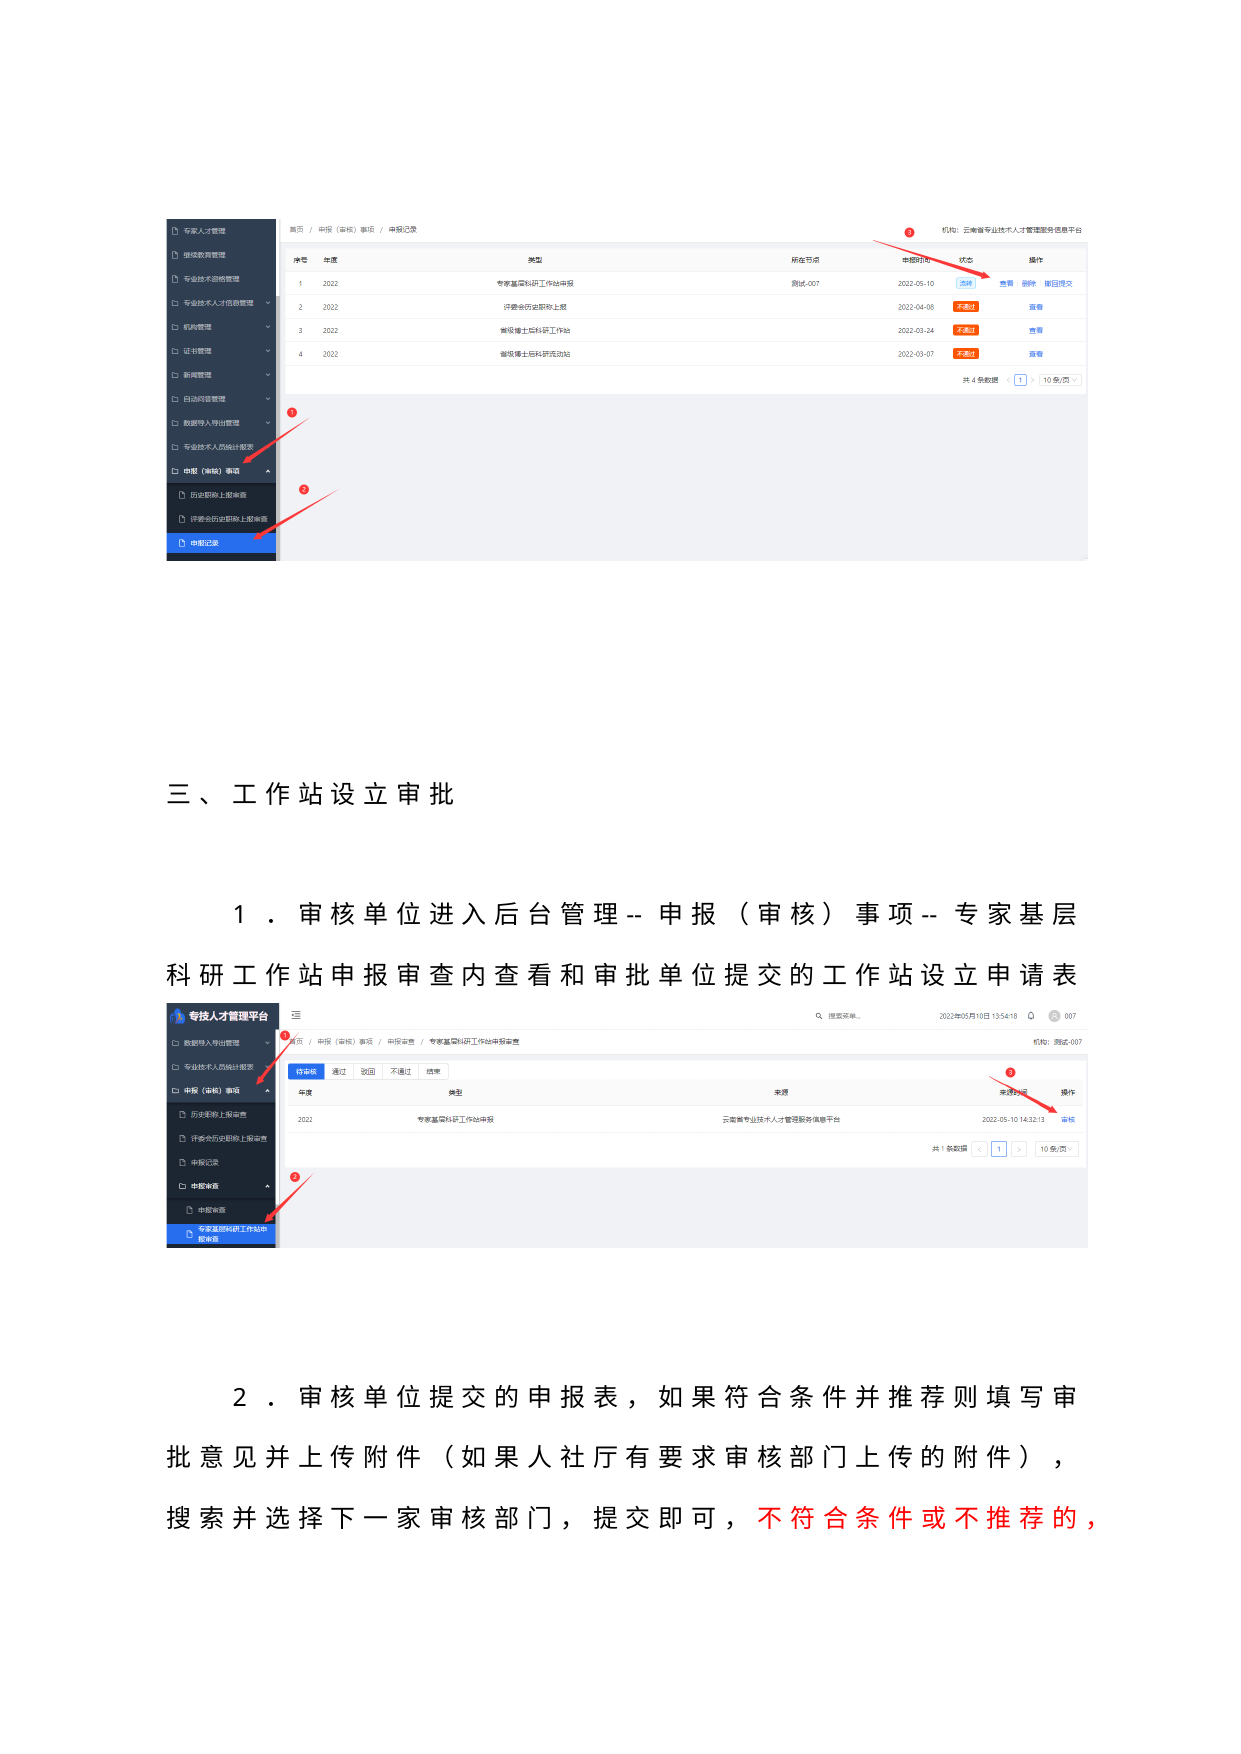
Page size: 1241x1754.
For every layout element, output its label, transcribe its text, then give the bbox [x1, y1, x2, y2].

picture [166, 1003, 1088, 1248]
list 工作站设立审批 [167, 762, 1085, 823]
picture [166, 219, 1088, 561]
list 审核单位进入后台管理--申报（审核）事项--专家基层科研工作站申报审查内查看和审批单位提交的工作站设立申请表 [167, 883, 1085, 1003]
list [167, 1365, 1085, 1546]
